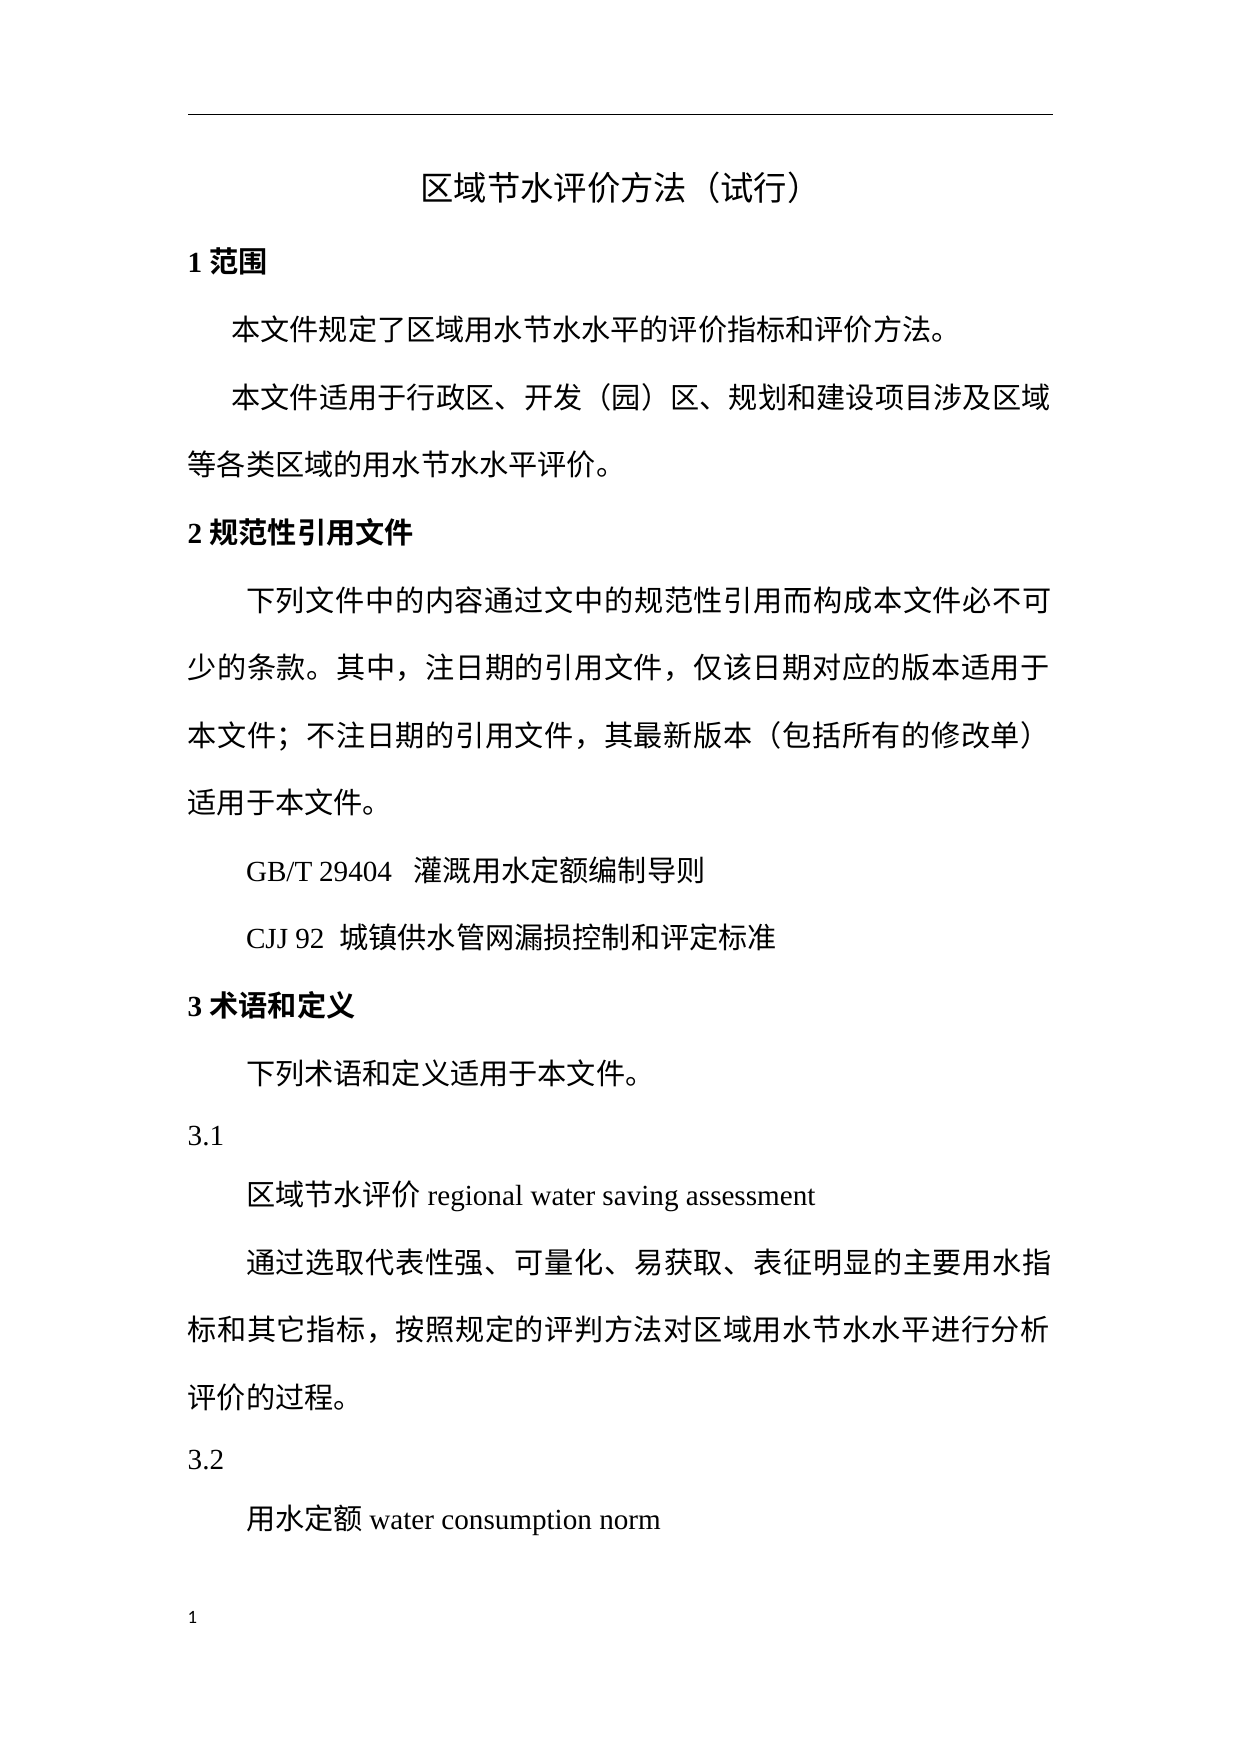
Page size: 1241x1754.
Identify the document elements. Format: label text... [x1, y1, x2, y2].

text 3 术语和定义 [187, 983, 1053, 1025]
text 用水定额 water consumption norm [187, 1496, 1053, 1538]
text GB/T 29404 灌溉用水定额编制导则 [187, 847, 1053, 890]
text 本文件适用于行政区、开发（园）区、规划和建设项目涉及区域等各类区域的用水节水水平评价。 [187, 374, 1053, 484]
text 3.1 [187, 1118, 1053, 1151]
text 3.2 [187, 1442, 1053, 1476]
text 本文件规定了区域用水节水水平的评价指标和评价方法。 [187, 307, 1053, 349]
text 下列术语和定义适用于本文件。 [187, 1050, 1053, 1093]
text 通过选取代表性强、可量化、易获取、表征明显的主要用水指标和其它指标，按照规定的评判方法对区域用水节水水平进行分析评价的过程。 [187, 1239, 1053, 1417]
text 2 规范性引用文件 [187, 509, 1053, 552]
text 1 范围 [187, 239, 1053, 281]
text 区域节水评价 regional water saving assessment [187, 1172, 1053, 1214]
text CJJ 92 城镇供水管网漏损控制和评定标准 [187, 915, 1053, 957]
text 区域节水评价方法（试行） [187, 162, 1053, 210]
text 下列文件中的内容通过文中的规范性引用而构成本文件必不可少的条款。其中，注日期的引用文件，仅该日期对应的版本适用于本文件；不注日期的引用文件，其最新版本（包括所有的修改单）适用于本文件。 [187, 577, 1053, 822]
